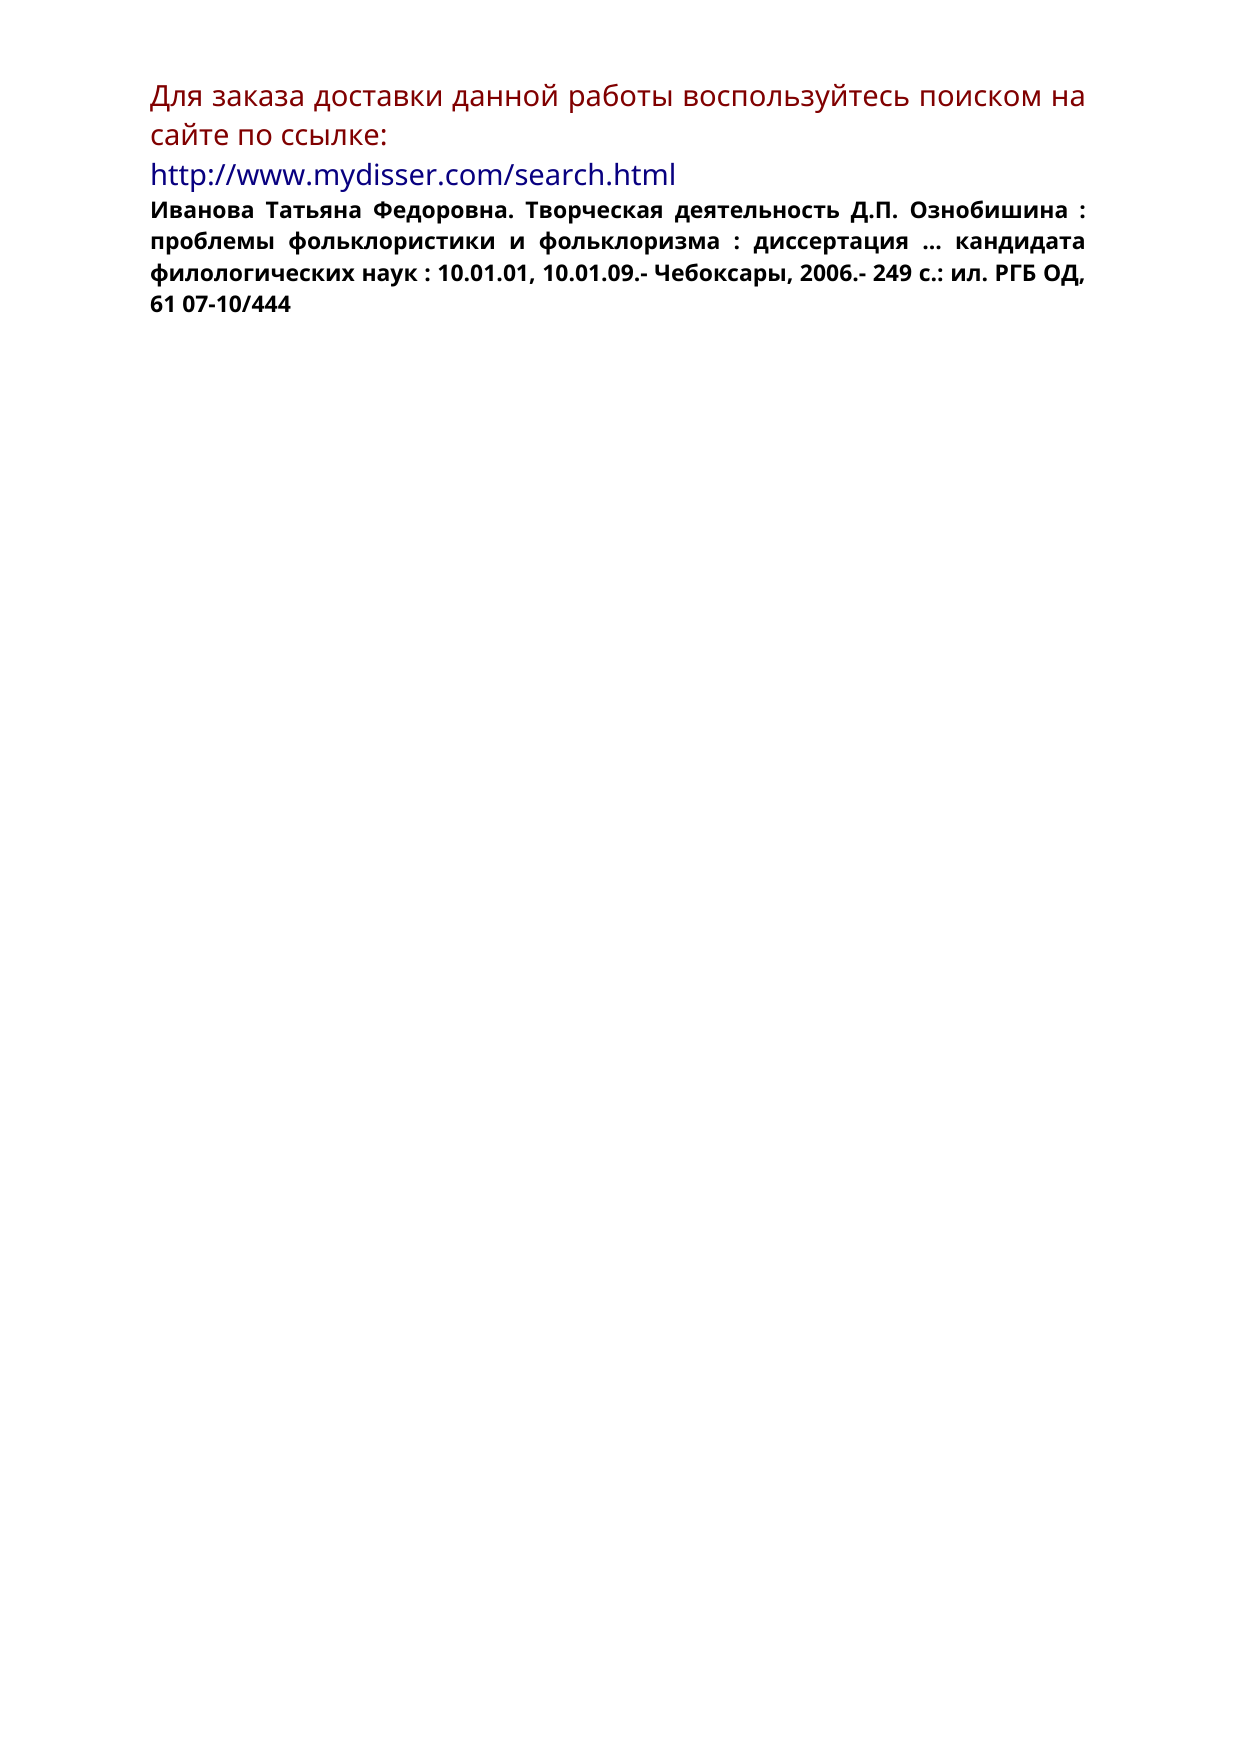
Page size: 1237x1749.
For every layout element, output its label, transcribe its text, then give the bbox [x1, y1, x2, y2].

text Иванова Татьяна Федоровна. Творческая деятельность Д.П. Ознобишина : проблемы фольклористики и фольклоризма : диссертация ... кандидата филологических наук : 10.01.01, 10.01.09.- Чебоксары, 2006.- 249 с.: ил. РГБ ОД, 61 07-10/444 [150, 194, 1086, 319]
